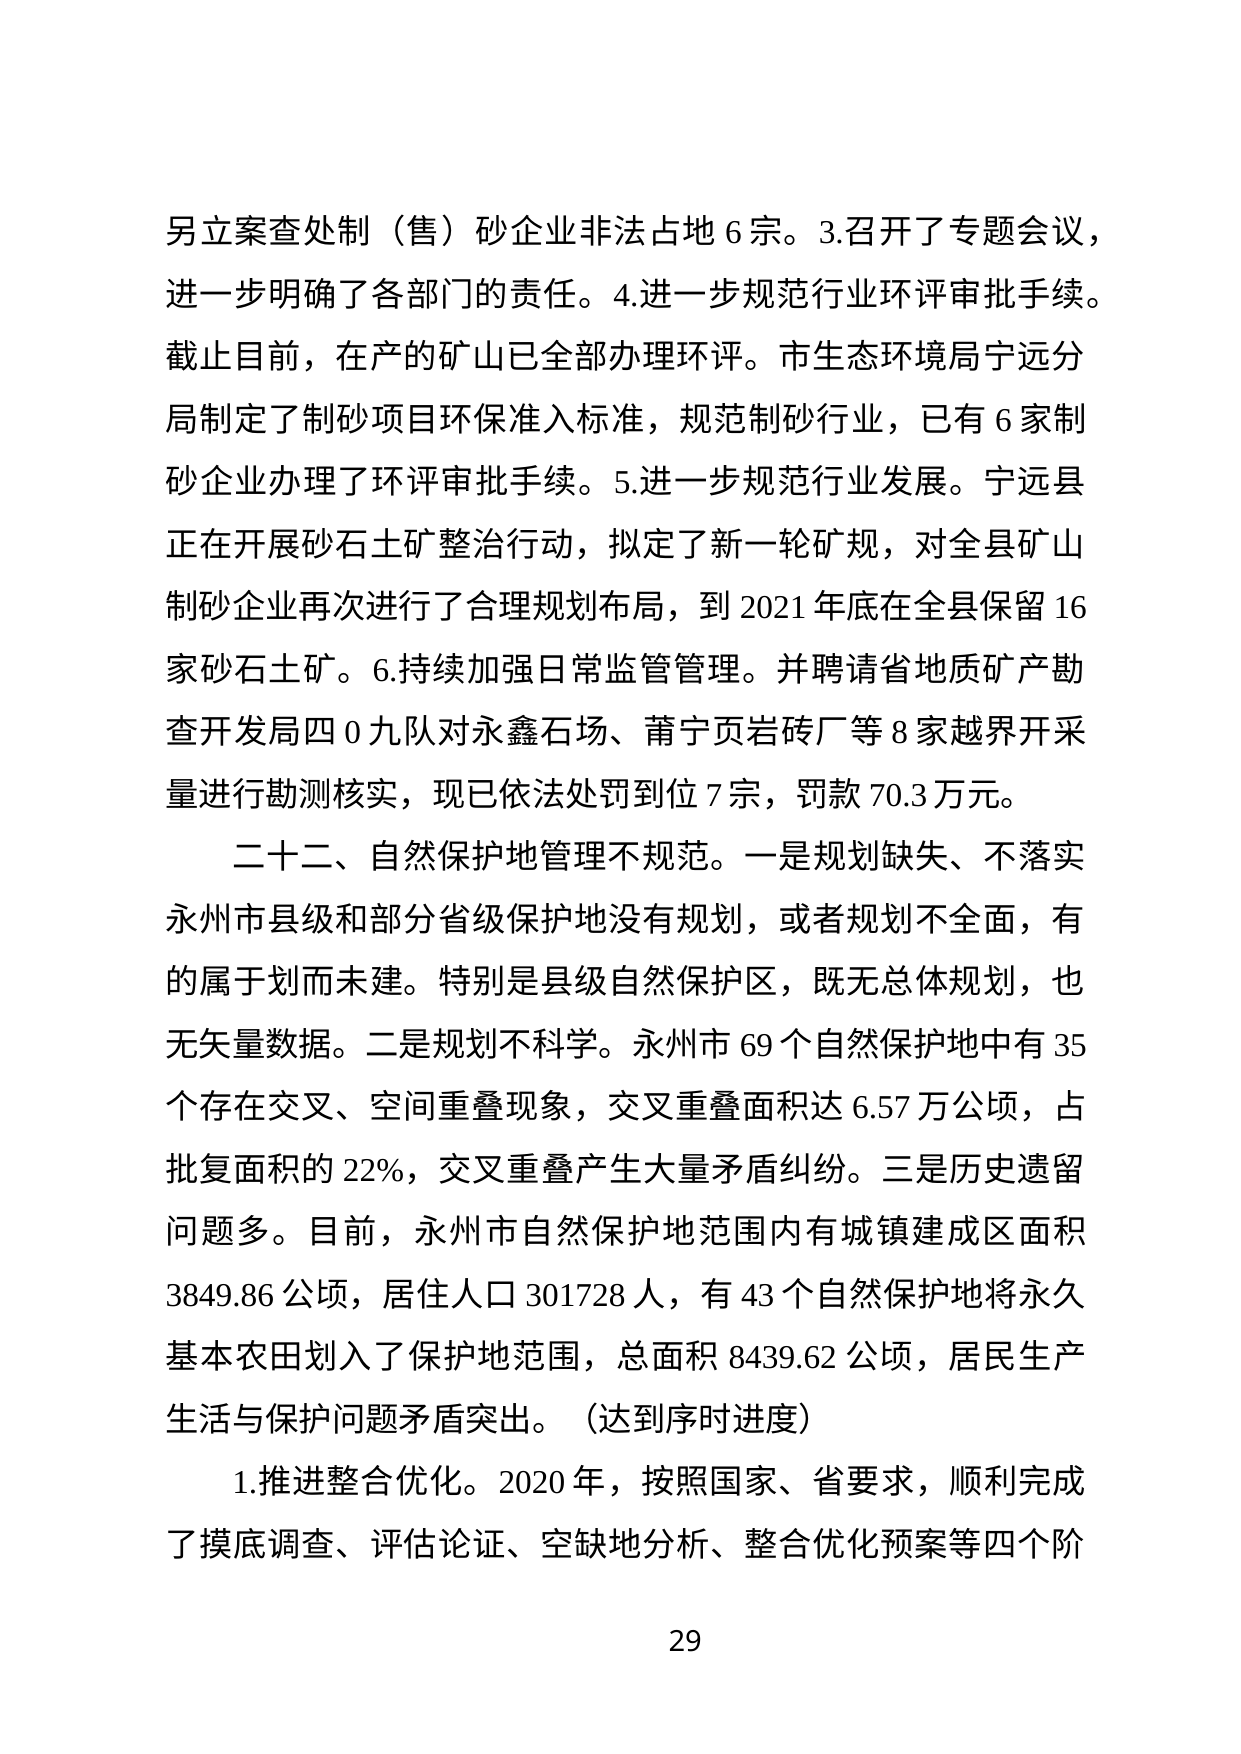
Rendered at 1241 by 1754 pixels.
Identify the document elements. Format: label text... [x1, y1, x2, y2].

text 二十二、自然保护地管理不规范。一是规划缺失、不落实。永州市县级和部分省级保护地没有规划，或者规划不全面，有的属于划而未建。特别是县级自然保护区，既无总体规划，也无矢量数据。二是规划不科学。永州市69个自然保护地中有35个存在交叉、空间重叠现象，交叉重叠面积达6.57万公顷，占批复面积的22%，交叉重叠产生大量矛盾纠纷。三是历史遗留问题多。目前，永州市自然保护地范围内有城镇建成区面积3849.86公顷，居住人口301728人，有43个自然保护地将永久基本农田划入了保护地范围，总面积8439.62公顷，居民生产生活与保护问题矛盾突出。（达到序时进度） [165, 819, 1087, 1444]
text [165, 194, 1087, 819]
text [165, 1444, 1087, 1569]
